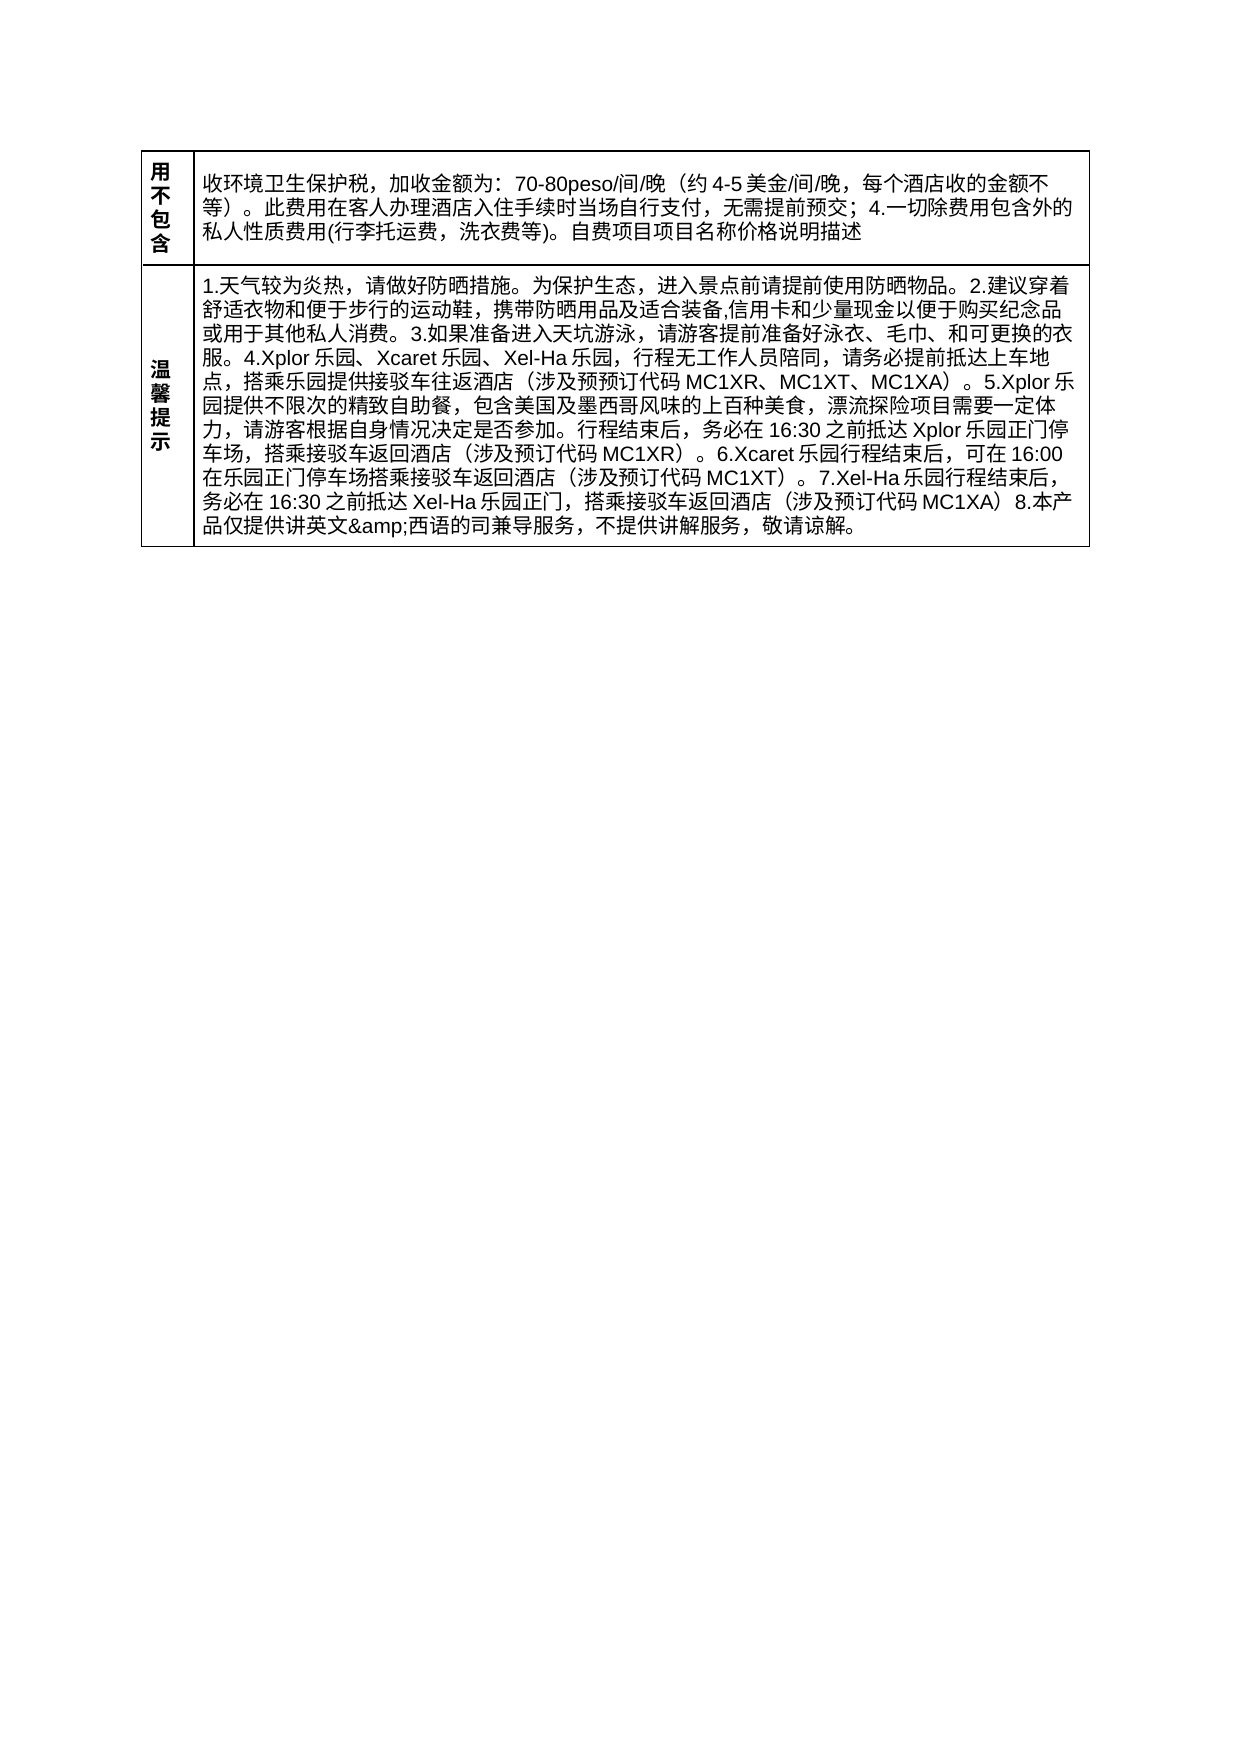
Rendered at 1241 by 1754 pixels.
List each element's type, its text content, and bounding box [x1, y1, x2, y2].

table_cell 温馨提示 [142, 265, 193, 546]
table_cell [195, 152, 1089, 264]
table_cell 费用不包含 [142, 152, 193, 264]
table_cell 1.天气较为炎热，请做好防晒措施。为保护生态，进入景点前请提前使用防晒物品。2.建议穿着舒适衣物和便于步行的运动鞋，携带防晒用品及适合装备,信用卡和少量现金以便于购买纪念品或用于其他私人消费。3.如果准备进入天坑游泳，请游客提前准备好泳衣、毛巾、和可更换的衣服。4.Xplor乐园、Xcaret乐园、Xel-Ha乐园，行程无工作人员陪同，请务必提前抵达上车地点，搭乘乐园提供接驳车往返酒店（涉及预预订代码MC1XR、MC1XT、MC1XA）。5.Xplor乐园提供不限次的精致自助餐，包含美国及墨西哥风味的上百种美食，漂流探险项目需要一定体力，请游客根据自身情况决定是否参加。行程结束后，务必在16:30之前抵达Xplor乐园正门停车场，搭乘接驳车返回酒店（涉及预订代码MC1XR）。6.Xcaret乐园行程结束后，可在16:00在乐园正门停车场搭乘接驳车返回酒店（涉及预订代码MC1XT）。7.Xel-Ha乐园行程结束后，务必在16:30之前抵达Xel-Ha乐园正门，搭乘接驳车返回酒店（涉及预订代码MC1XA）8.本产品仅提供讲英文&amp;西语的司兼导服务，不提供讲解服务，敬请谅解。 [195, 266, 1089, 546]
